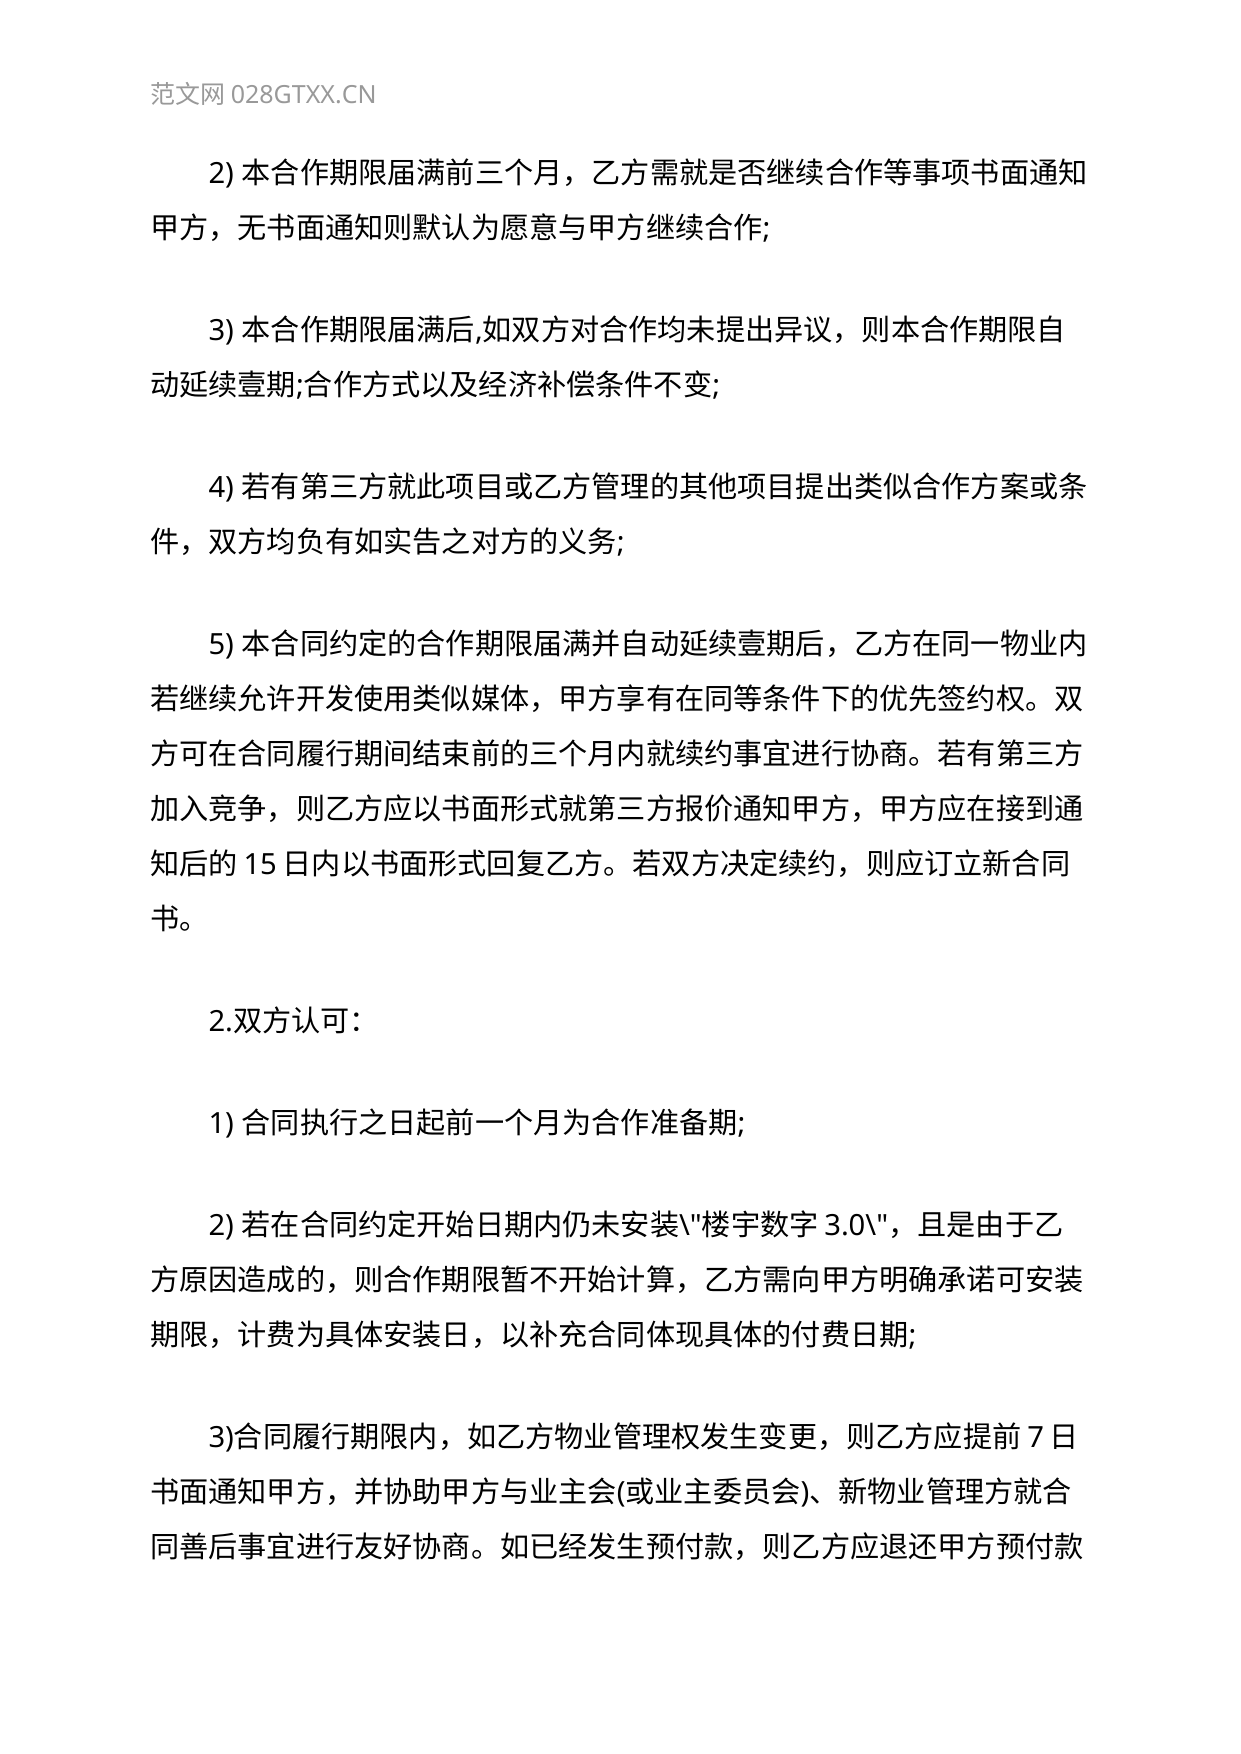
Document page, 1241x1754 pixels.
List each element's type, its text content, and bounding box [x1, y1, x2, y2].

text 2) 本合作期限届满前三个月，乙方需就是否继续合作等事项书面通知甲方，无书面通知则默认为愿意与甲方继续合作; [150, 150, 1090, 247]
text 1) 合同执行之日起前一个月为合作准备期; [150, 1099, 1090, 1142]
text 5) 本合同约定的合作期限届满并自动延续壹期后，乙方在同一物业内若继续允许开发使用类似媒体，甲方享有在同等条件下的优先签约权。双方可在合同履行期间结束前的三个月内就续约事宜进行协商。若有第三方加入竞争，则乙方应以书面形式就第三方报价通知甲方，甲方应在接到通知后的15日内以书面形式回复乙方。若双方决定续约，则应订立新合同书。 [150, 621, 1090, 938]
text 4) 若有第三方就此项目或乙方管理的其他项目提出类似合作方案或条件，双方均负有如实告之对方的义务; [150, 464, 1090, 561]
text 2) 若在合同约定开始日期内仍未安装\"楼宇数字3.0\"，且是由于乙方原因造成的，则合作期限暂不开始计算，乙方需向甲方明确承诺可安装期限，计费为具体安装日，以补充合同体现具体的付费日期; [150, 1201, 1090, 1354]
text 2.双方认可： [150, 997, 1090, 1040]
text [150, 1413, 1090, 1566]
text 3) 本合作期限届满后,如双方对合作均未提出异议，则本合作期限自动延续壹期;合作方式以及经济补偿条件不变; [150, 307, 1090, 404]
